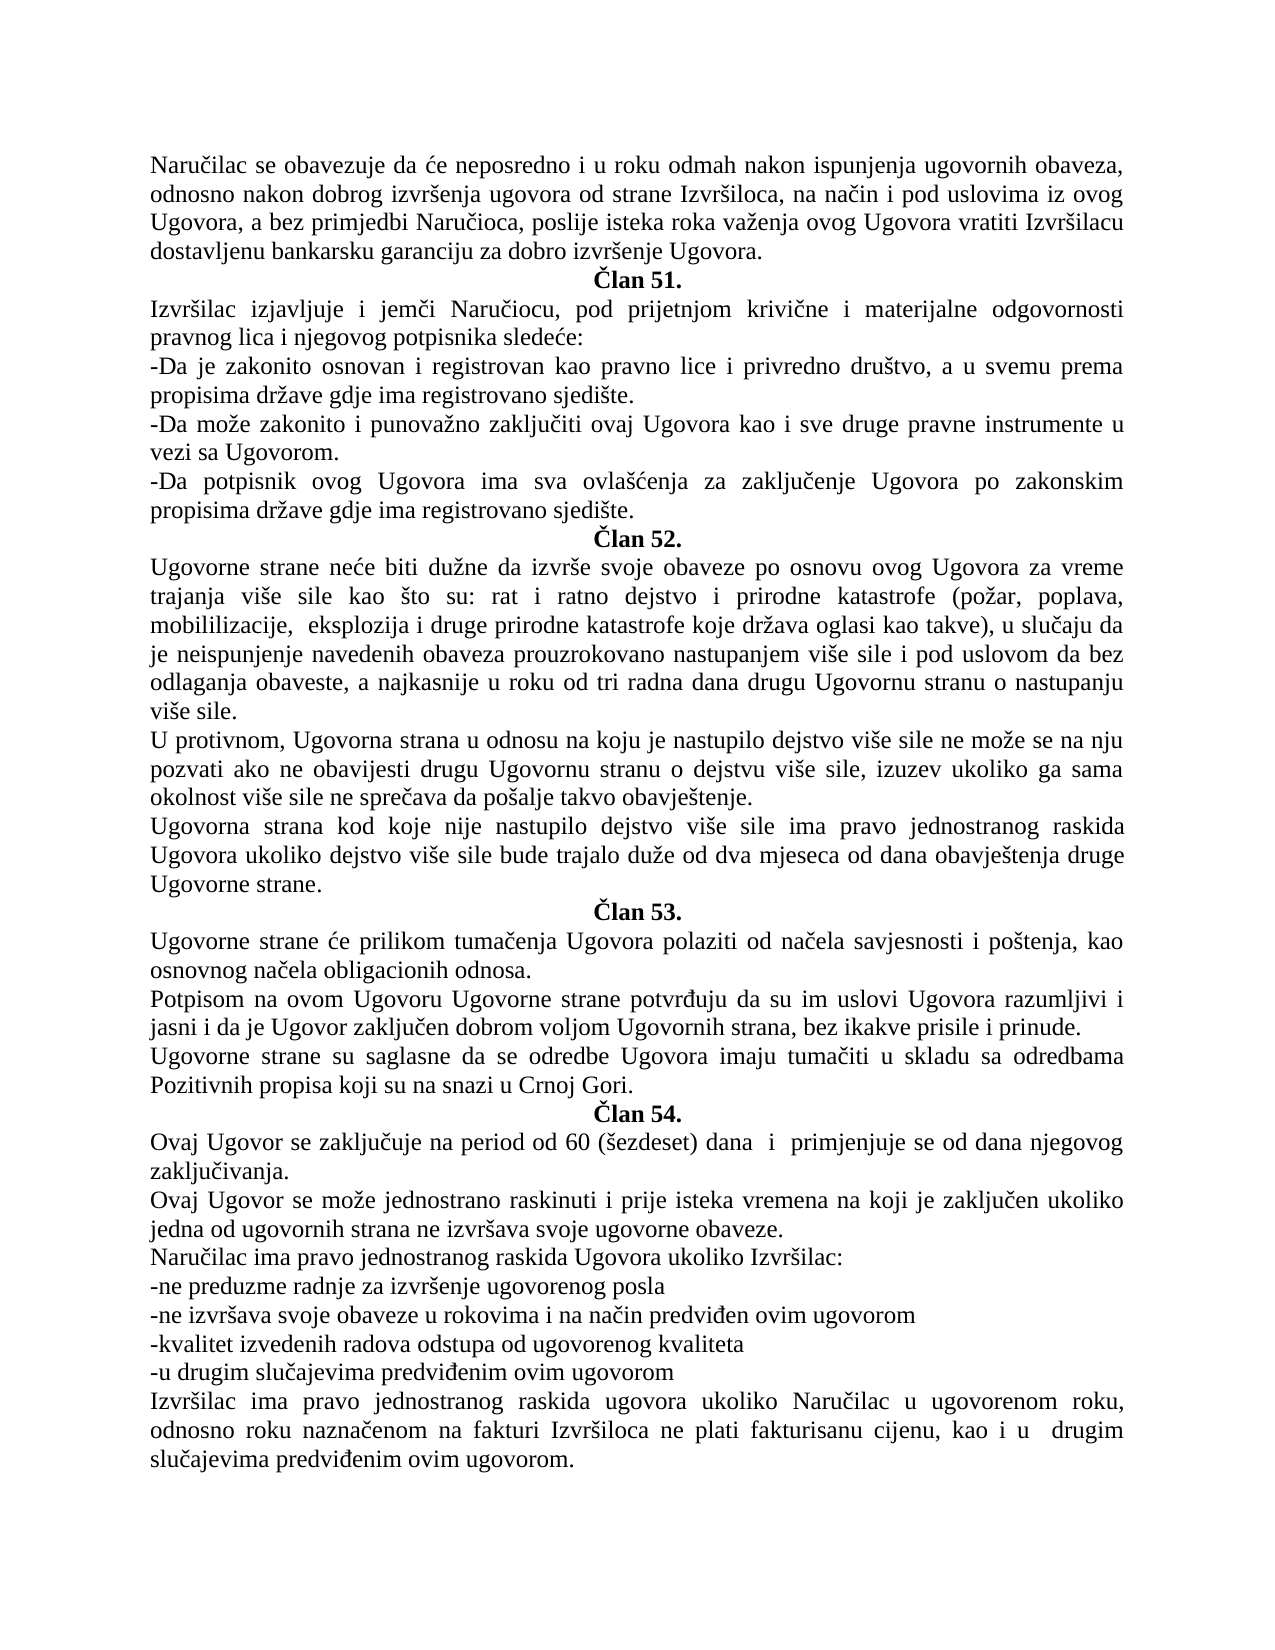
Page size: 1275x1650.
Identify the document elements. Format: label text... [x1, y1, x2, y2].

text Ovaj Ugovor se zaključuje na period od 60 (šezdeset) dana i primjenjuje se od dana njegovog zaključivanja. [150, 1127, 1125, 1185]
text -Da potpisnik ovog Ugovora ima sva ovlašćenja za zaključenje Ugovora po zakonskim propisima države gdje ima registrovano sjedište. [150, 466, 1125, 524]
text -ne izvršava svoje obaveze u rokovima i na način predviđen ovim ugovorom [150, 1300, 1125, 1329]
text -Da je zakonito osnovan i registrovan kao pravno lice i privredno društvo, a u svemu prema propisima države gdje ima registrovano sjedište. [150, 351, 1125, 409]
text Naručilac ima pravo jednostranog raskida Ugovora ukoliko Izvršilac: [150, 1242, 1125, 1271]
text -kvalitet izvedenih radova odstupa od ugovorenog kvaliteta [150, 1329, 1125, 1357]
text Ugovorne strane neće biti dužne da izvrše svoje obaveze po osnovu ovog Ugovora za vreme trajanja više sile kao što su: rat i ratno dejstvo i prirodne katastrofe (požar, poplava, mobililizacije, eksplozija i druge prirodne katastrofe koje država oglasi kao takve), u slučaju da je neispunjenje navedenih obaveza prouzrokovano nastupanjem više sile i pod uslovom da bez odlaganja obaveste, a najkasnije u roku od tri radna dana drugu Ugovornu stranu o nastupanju više sile. [150, 552, 1125, 725]
text Ovaj Ugovor se može jednostrano raskinuti i prije isteka vremena na koji je zaključen ukoliko jedna od ugovornih strana ne izvršava svoje ugovorne obaveze. [150, 1185, 1125, 1242]
text -u drugim slučajevima predviđenim ovim ugovorom [150, 1357, 1125, 1386]
text -ne preduzme radnje za izvršenje ugovorenog posla [150, 1271, 1125, 1300]
text Potpisom na ovom Ugovoru Ugovorne strane potvrđuju da su im uslovi Ugovora razumljivi i jasni i da je Ugovor zaključen dobrom voljom Ugovornih strana, bez ikakve prisile i prinude. [150, 984, 1125, 1041]
text Ugovorne strane će prilikom tumačenja Ugovora polaziti od načela savjesnosti i poštenja, kao osnovnog načela obligacionih odnosa. [150, 926, 1125, 984]
text Član 53. [150, 897, 1125, 926]
text Član 51. [150, 265, 1125, 294]
text Član 54. [150, 1099, 1125, 1127]
text Izvršilac ima pravo jednostranog raskida ugovora ukoliko Naručilac u ugovorenom roku, odnosno roku naznačenom na fakturi Izvršiloca ne plati fakturisanu cijenu, kao i u drugim slučajevima predviđenim ovim ugovorom. [150, 1386, 1125, 1472]
text U protivnom, Ugovorna strana u odnosu na koju je nastupilo dejstvo više sile ne može se na nju pozvati ako ne obavijesti drugu Ugovornu stranu o dejstvu više sile, izuzev ukoliko ga sama okolnost više sile ne sprečava da pošalje takvo obavještenje. [150, 725, 1125, 811]
text Ugovorna strana kod koje nije nastupilo dejstvo više sile ima pravo jednostranog raskida Ugovora ukoliko dejstvo više sile bude trajalo duže od dva mjeseca od dana obavještenja druge Ugovorne strane. [150, 811, 1125, 897]
text Izvršilac izjavljuje i jemči Naručiocu, pod prijetnjom krivične i materijalne odgovornosti pravnog lica i njegovog potpisnika sledeće: [150, 294, 1125, 351]
text Član 52. [150, 524, 1125, 552]
text Ugovorne strane su saglasne da se odredbe Ugovora imaju tumačiti u skladu sa odredbama Pozitivnih propisa koji su na snazi u Crnoj Gori. [150, 1041, 1125, 1099]
text -Da može zakonito i punovažno zaključiti ovaj Ugovora kao i sve druge pravne instrumente u vezi sa Ugovorom. [150, 409, 1125, 466]
text Naručilac se obavezuje da će neposredno i u roku odmah nakon ispunjenja ugovornih obaveza, odnosno nakon dobrog izvršenja ugovora od strane Izvršiloca, na način i pod uslovima iz ovog Ugovora, a bez primjedbi Naručioca, poslije isteka roka važenja ovog Ugovora vratiti Izvršilacu dostavljenu bankarsku garanciju za dobro izvršenje Ugovora. [150, 150, 1125, 265]
